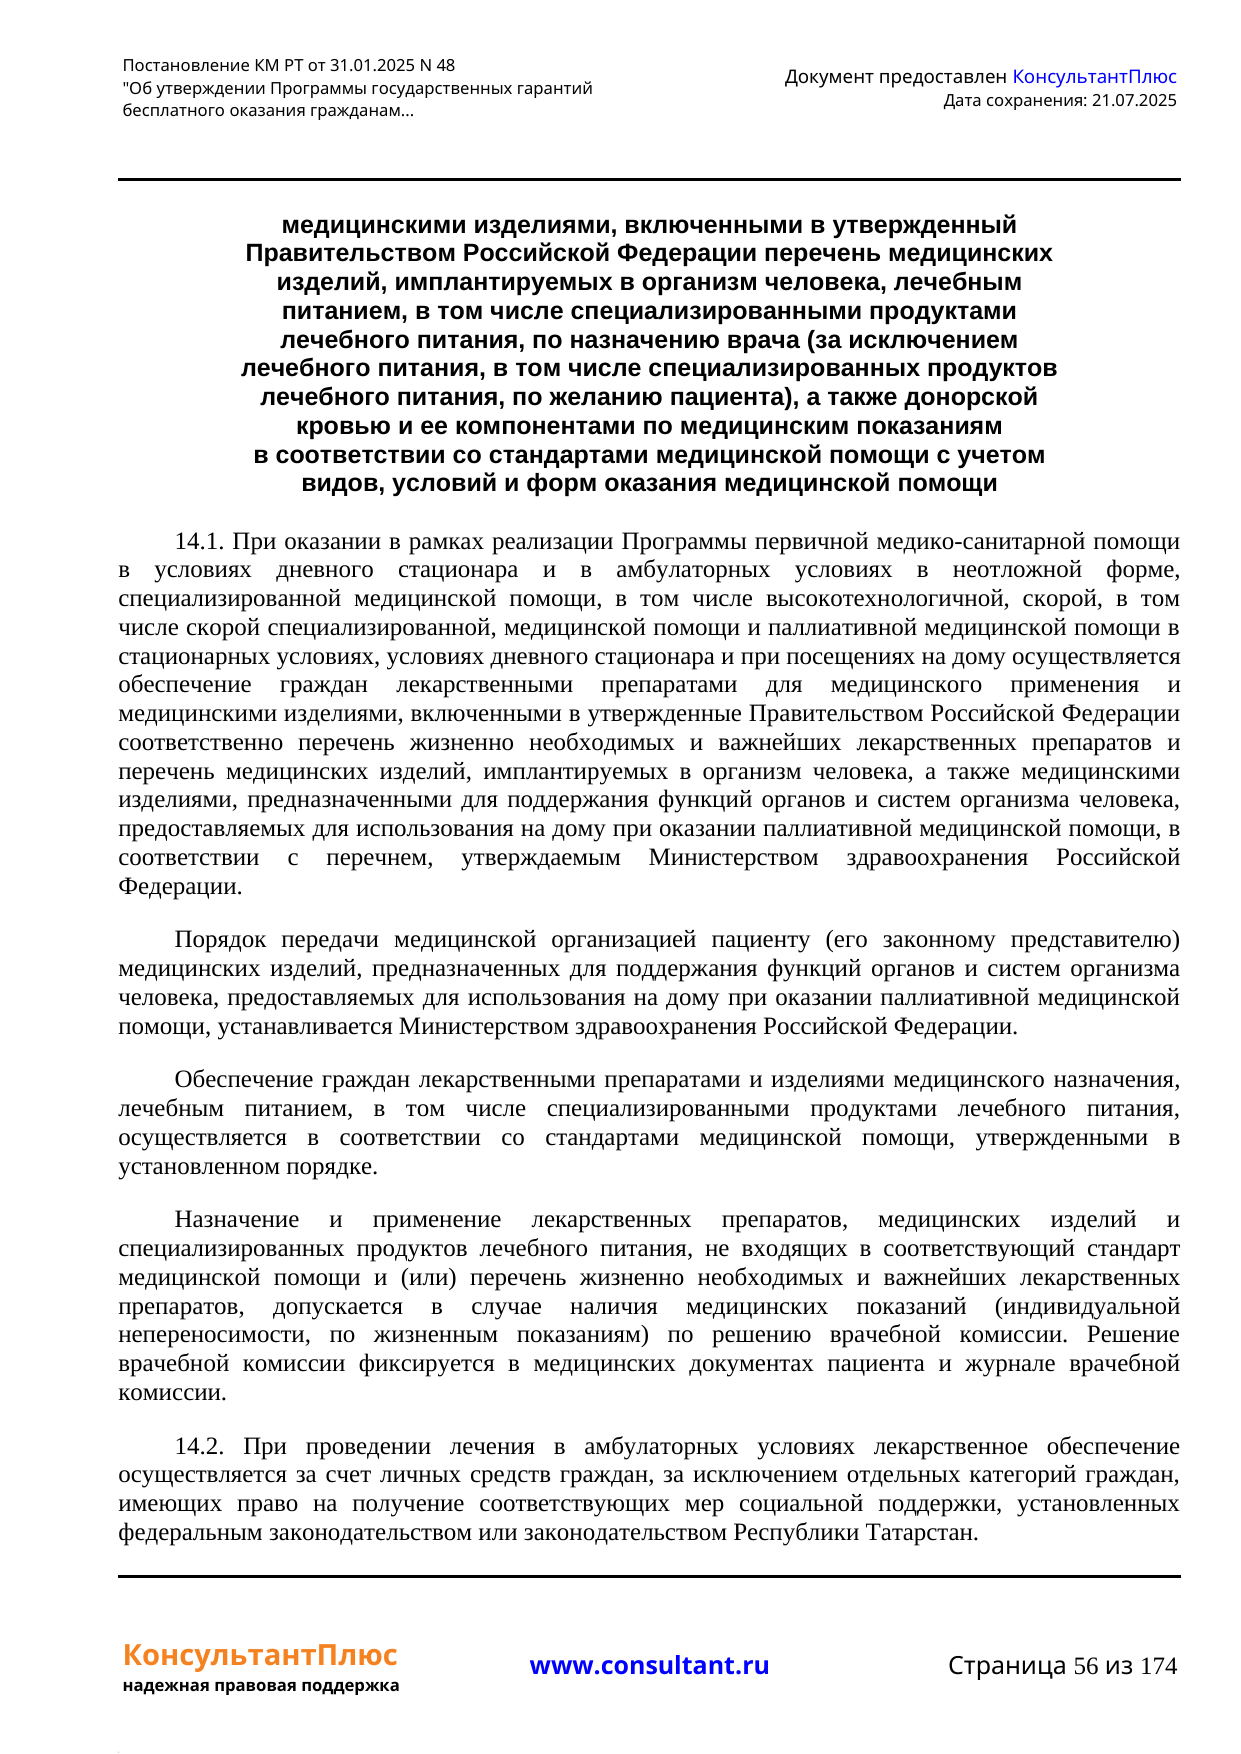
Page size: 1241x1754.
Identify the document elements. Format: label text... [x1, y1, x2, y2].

title изделий, имплантируемых в организм человека, лечебным [118, 267, 1181, 296]
title лечебного питания, по назначению врача (за исключением [118, 324, 1181, 353]
title кровью и ее компонентами по медицинским показаниям [118, 411, 1181, 439]
title питанием, в том числе специализированными продуктами [118, 296, 1181, 324]
title лечебного питания, в том числе специализированных продуктов [118, 353, 1181, 382]
title лечебного питания, по желанию пациента), а также донорской [118, 382, 1181, 411]
text Назначение и применение лекарственных препаратов, медицинских изделий и специализированных продуктов лечебного питания, не входящих в соответствующий стандарт медицинской помощи и (или) перечень жизненно необходимых и важнейших лекарственных препаратов, допускается в случае наличия медицинских показаний (индивидуальной непереносимости, по жизненным показаниям) по решению врачебной комиссии. Решение врачебной комиссии фиксируется в медицинских документах пациента и журнале врачебной комиссии. [118, 1204, 1181, 1406]
title в соответствии со стандартами медицинской помощи с учетом [118, 439, 1181, 468]
text 14.2. При проведении лечения в амбулаторных условиях лекарственное обеспечение осуществляется за счет личных средств граждан, за исключением отдельных категорий граждан, имеющих право на получение соответствующих мер социальной поддержки, установленных федеральным законодательством или законодательством Республики Татарстан. [118, 1431, 1181, 1546]
title видов, условий и форм оказания медицинской помощи [118, 468, 1181, 497]
title Правительством Российской Федерации перечень медицинских [118, 238, 1181, 267]
text Порядок передачи медицинской организацией пациенту (его законному представителю) медицинских изделий, предназначенных для поддержания функций органов и систем организма человека, предоставляемых для использования на дому при оказании паллиативной медицинской помощи, устанавливается Министерством здравоохранения Российской Федерации. [118, 924, 1181, 1039]
title медицинскими изделиями, включенными в утвержденный [118, 209, 1181, 238]
text 14.1. При оказании в рамках реализации Программы первичной медико-санитарной помощи в условиях дневного стационара и в амбулаторных условиях в неотложной форме, специализированной медицинской помощи, в том числе высокотехнологичной, скорой, в том числе скорой специализированной, медицинской помощи и паллиативной медицинской помощи в стационарных условиях, условиях дневного стационара и при посещениях на дому осуществляется обеспечение граждан лекарственными препаратами для медицинского применения и медицинскими изделиями, включенными в утвержденные Правительством Российской Федерации соответственно перечень жизненно необходимых и важнейших лекарственных препаратов и перечень медицинских изделий, имплантируемых в организм человека, а также медицинскими изделиями, предназначенными для поддержания функций органов и систем организма человека, предоставляемых для использования на дому при оказании паллиативной медицинской помощи, в соответствии с перечнем, утверждаемым Министерством здравоохранения Российской Федерации. [118, 526, 1181, 899]
text Обеспечение граждан лекарственными препаратами и изделиями медицинского назначения, лечебным питанием, в том числе специализированными продуктами лечебного питания, осуществляется в соответствии со стандартами медицинской помощи, утвержденными в установленном порядке. [118, 1064, 1181, 1179]
